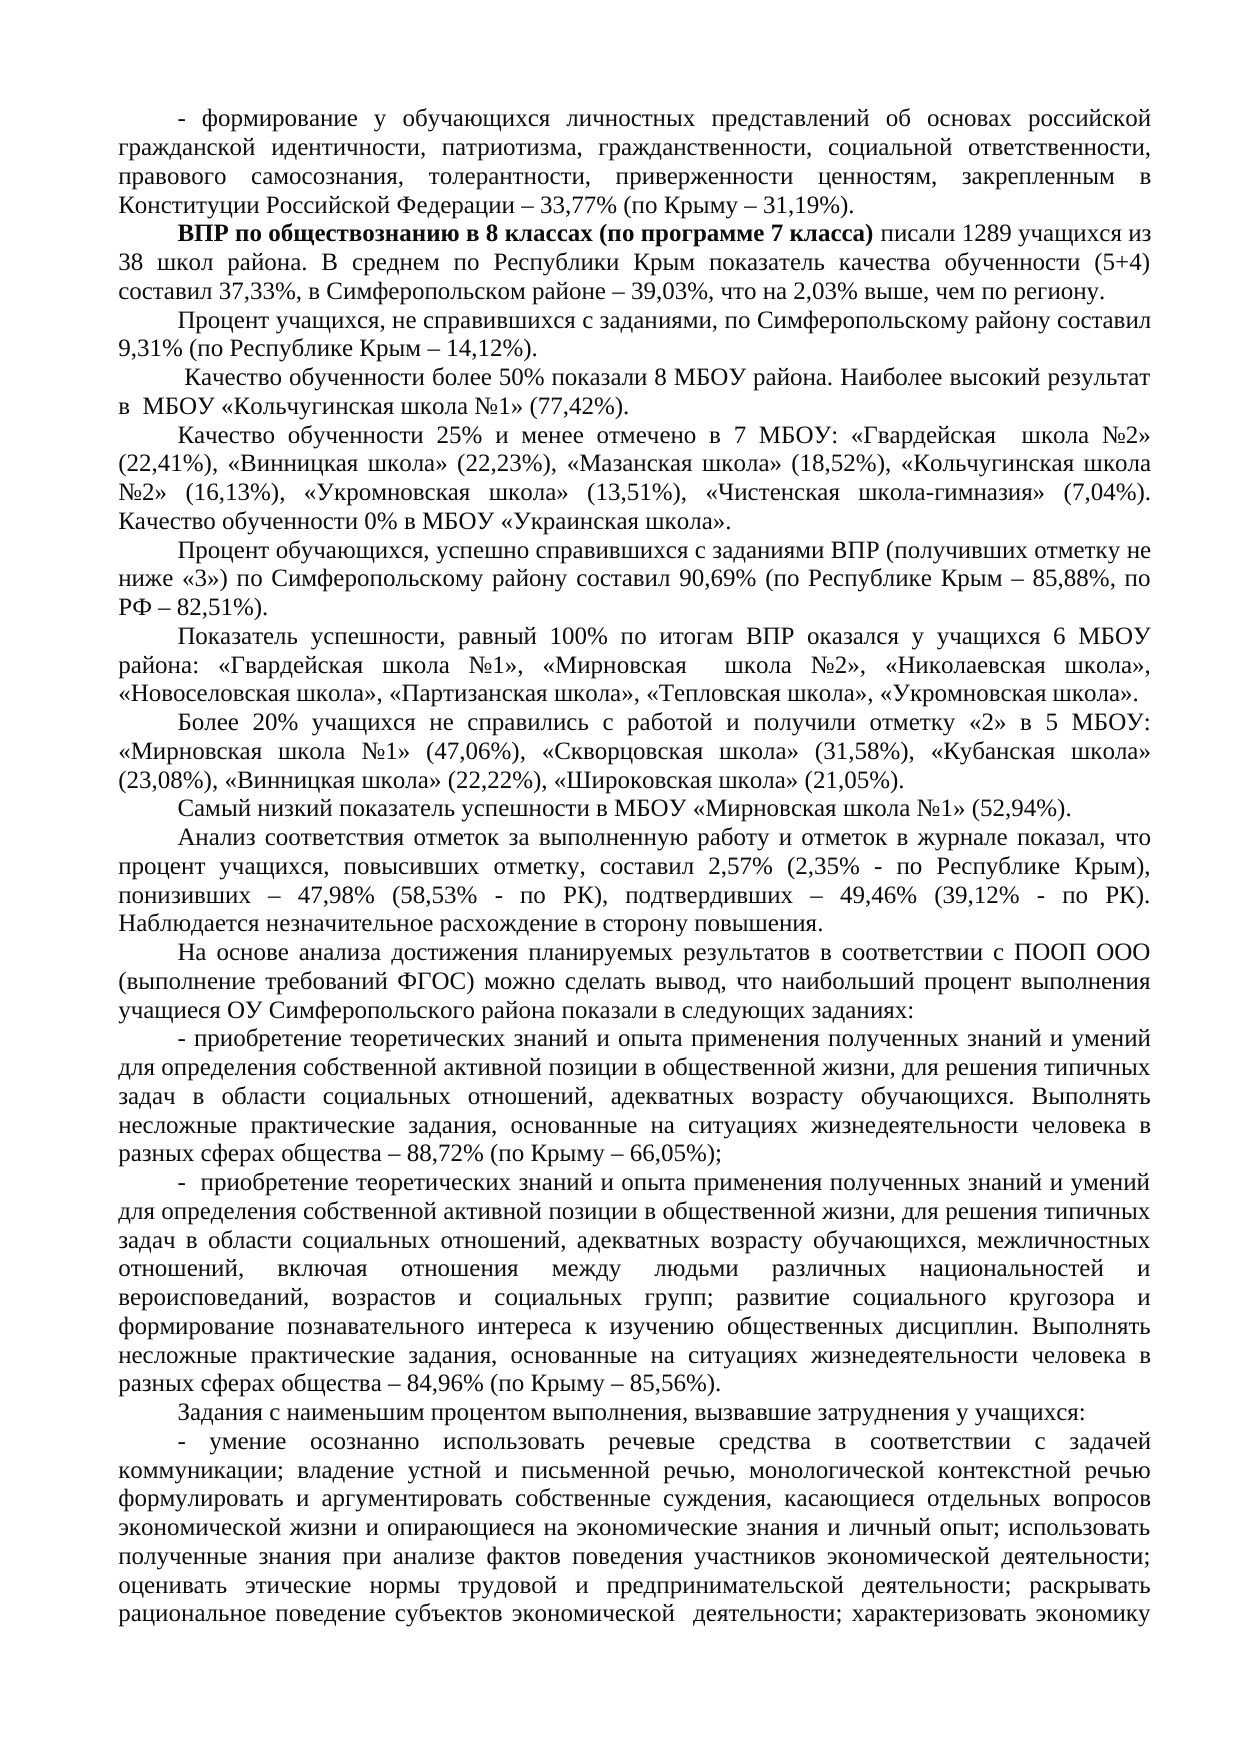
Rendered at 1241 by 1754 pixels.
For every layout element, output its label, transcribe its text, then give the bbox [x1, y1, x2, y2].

text ВПР по обществознанию в 8 классах (по программе 7 класса) писали 1289 учащихся из 38 школ района. В среднем по Республики Крым показатель качества обученности (5+4) составил 37,33%, в Симферопольском районе – 39,03%, что на 2,03% выше, чем по региону. [118, 218, 1152, 305]
text Анализ соответствия отметок за выполненную работу и отметок в журнале показал, что процент учащихся, повысивших отметку, составил 2,57% (2,35% - по Республике Крым), понизивших – 47,98% (58,53% - по РК), подтвердивших – 49,46% (39,12% - по РК). Наблюдается незначительное расхождение в сторону повышения. [118, 822, 1152, 937]
text Показатель успешности, равный 100% по итогам ВПР оказался у учащихся 6 МБОУ района: «Гвардейская школа №1», «Мирновская школа №2», «Николаевская школа», «Новоселовская школа», «Партизанская школа», «Тепловская школа», «Укромновская школа». [118, 621, 1152, 707]
text Процент обучающихся, успешно справившихся с заданиями ВПР (получивших отметку не ниже «3») по Симферопольскому району составил 90,69% (по Республике Крым – 85,88%, по РФ – 82,51%). [118, 535, 1152, 621]
text Качество обученности более 50% показали 8 МБОУ района. Наиболее высокий результат в МБОУ «Кольчугинская школа №1» (77,42%). [118, 362, 1152, 420]
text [118, 1426, 1152, 1627]
text Задания с наименьшим процентом выполнения, вызвавшие затруднения у учащихся: [118, 1397, 1152, 1426]
text - приобретение теоретических знаний и опыта применения полученных знаний и умений для определения собственной активной позиции в общественной жизни, для решения типичных задач в области социальных отношений, адекватных возрасту обучающихся, межличностных отношений, включая отношения между людьми различных национальностей и вероисповеданий, возрастов и социальных групп; развитие социального кругозора и формирование познавательного интереса к изучению общественных дисциплин. Выполнять несложные практические задания, основанные на ситуациях жизнедеятельности человека в разных сферах общества – 84,96% (по Крыму – 85,56%). [118, 1167, 1152, 1397]
text Более 20% учащихся не справились с работой и получили отметку «2» в 5 МБОУ: «Мирновская школа №1» (47,06%), «Скворцовская школа» (31,58%), «Кубанская школа» (23,08%), «Винницкая школа» (22,22%), «Широковская школа» (21,05%). [118, 707, 1152, 793]
text Процент учащихся, не справившихся с заданиями, по Симферопольскому району составил 9,31% (по Республике Крым – 14,12%). [118, 305, 1152, 362]
text На основе анализа достижения планируемых результатов в соответствии с ПООП ООО (выполнение требований ФГОС) можно сделать вывод, что наибольший процент выполнения учащиеся ОУ Симферопольского района показали в следующих заданиях: [118, 937, 1152, 1023]
text - формирование у обучающихся личностных представлений об основах российской гражданской идентичности, патриотизма, гражданственности, социальной ответственности, правового самосознания, толерантности, приверженности ценностям, закрепленным в Конституции Российской Федерации – 33,77% (по Крыму – 31,19%). [118, 103, 1152, 218]
text Качество обученности 25% и менее отмечено в 7 МБОУ: «Гвардейская школа №2» (22,41%), «Винницкая школа» (22,23%), «Мазанская школа» (18,52%), «Кольчугинская школа №2» (16,13%), «Укромновская школа» (13,51%), «Чистенская школа-гимназия» (7,04%). Качество обученности 0% в МБОУ «Украинская школа». [118, 420, 1152, 535]
text - приобретение теоретических знаний и опыта применения полученных знаний и умений для определения собственной активной позиции в общественной жизни, для решения типичных задач в области социальных отношений, адекватных возрасту обучающихся. Выполнять несложные практические задания, основанные на ситуациях жизнедеятельности человека в разных сферах общества – 88,72% (по Крыму – 66,05%); [118, 1023, 1152, 1167]
text Самый низкий показатель успешности в МБОУ «Мирновская школа №1» (52,94%). [118, 793, 1152, 822]
